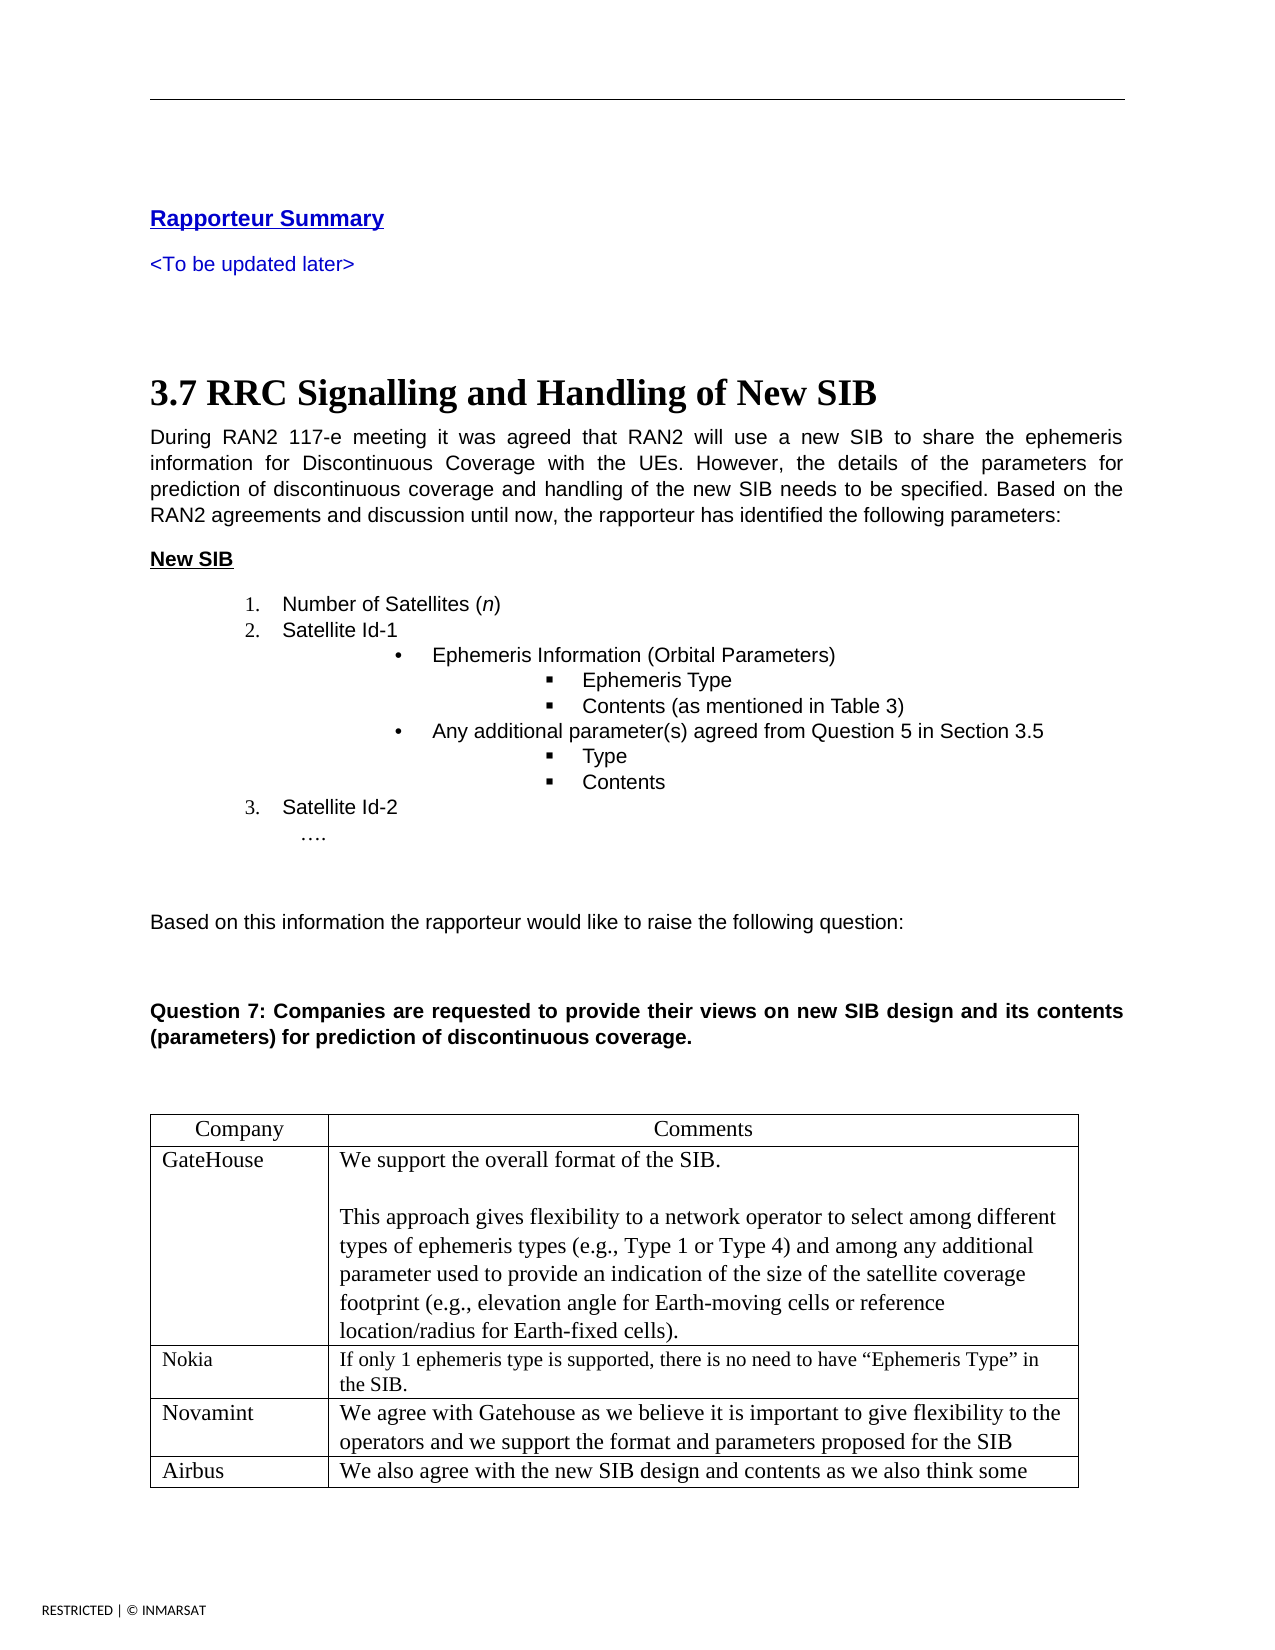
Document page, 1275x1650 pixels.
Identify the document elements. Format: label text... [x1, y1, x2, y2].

text Rapporteur Summary [150, 205, 1125, 231]
table_header Company [151, 1115, 328, 1146]
table_cell We support the overall format of the SIB. This approach gives flexibility to a network operator to select among different types of ephemeris types (e.g., Type 1 or Type 4) and among any additional parameter used to provide an indication of the size of the satellite coverage footprint (e.g., elevation angle for Earth-moving cells or reference location/radius for Earth-fixed cells). [329, 1147, 1078, 1345]
text Based on this information the rapporteur would like to raise the following question: [150, 910, 1125, 934]
text During RAN2 117-e meeting it was agreed that RAN2 will use a new SIB to share the ephemeris information for Discontinuous Coverage with the UEs. However, the details of the parameters for prediction of discontinuous coverage and handling of the new SIB needs to be specified. Based on the RAN2 agreements and discussion until now, the rapporteur has identified the following parameters: [150, 425, 1125, 527]
text New SIB [150, 547, 1125, 571]
table_cell Nokia [151, 1346, 328, 1398]
list Any additional parameter(s) agreed from Question 5 in Section 3.5 [394, 719, 1125, 743]
list Satellite Id-1 [244, 617, 1125, 642]
text <To be updated later> [150, 252, 1125, 276]
list Ephemeris Type [544, 668, 1125, 692]
table_cell Airbus [151, 1457, 328, 1487]
list Type [544, 744, 1125, 768]
table_cell Novamint [151, 1399, 328, 1456]
list Satellite Id-2 [244, 795, 1125, 819]
table_cell If only 1 ephemeris type is supported, there is no need to have “Ephemeris Type” in the SIB. [329, 1346, 1078, 1398]
text Question 7: Companies are requested to provide their views on new SIB design and its contents (parameters) for prediction of discontinuous coverage. [150, 999, 1125, 1049]
table_cell GateHouse [151, 1147, 328, 1345]
list Number of Satellites (n) [244, 592, 1125, 616]
subtitle 3.7 RRC Signalling and Handling of New SIB [150, 370, 1125, 413]
table_cell We agree with Gatehouse as we believe it is important to give flexibility to the operators and we support the format and parameters proposed for the SIB [329, 1399, 1078, 1456]
table_header Comments [329, 1115, 1078, 1146]
text …. [150, 821, 1125, 845]
list Contents (as mentioned in Table 3) [544, 694, 1125, 718]
list Ephemeris Information (Orbital Parameters) [394, 643, 1125, 667]
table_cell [329, 1457, 1078, 1487]
list Contents [544, 770, 1125, 794]
